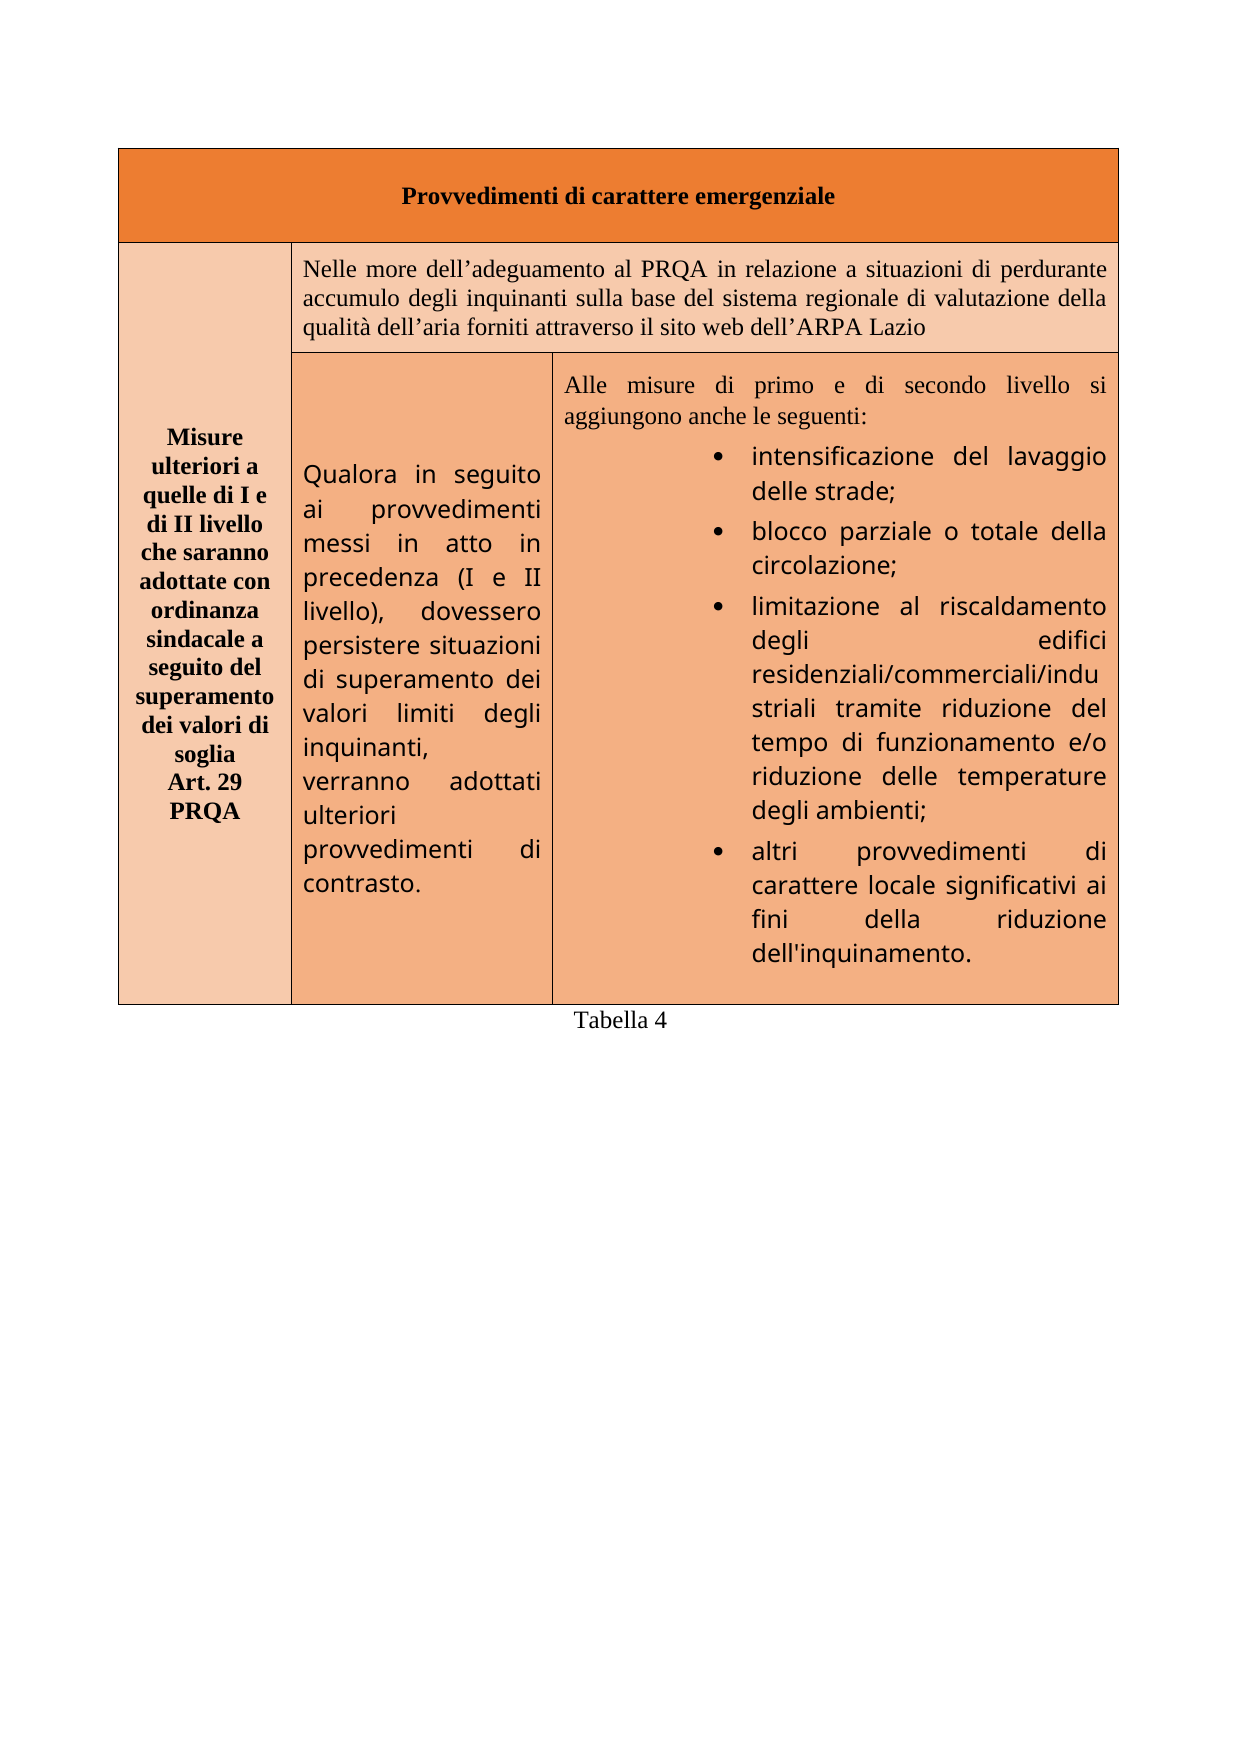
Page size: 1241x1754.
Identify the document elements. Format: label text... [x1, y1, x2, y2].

table_cell Alle misure di primo e di secondo livello si aggiungono anche le seguenti: intensificazione del lavaggio delle strade; blocco parziale o totale della circolazione; limitazione al riscaldamento degli edifici residenziali/commerciali/industriali tramite riduzione del tempo di funzionamento e/o riduzione delle temperature degli ambienti; altri provvedimenti di carattere locale significativi ai fini della riduzione dell'inquinamento. [553, 353, 1118, 1004]
table_header Provvedimenti di carattere emergenziale [119, 149, 1118, 242]
table_cell Misure ulteriori a quelle di I e di II livello che saranno adottate con ordinanza sindacale a seguito del superamento dei valori di soglia Art. 29 PRQA [119, 243, 291, 1004]
table_cell Nelle more dell’adeguamento al PRQA in relazione a situazioni di perdurante accumulo degli inquinanti sulla base del sistema regionale di valutazione della qualità dell’aria forniti attraverso il sito web dell’ARPA Lazio [292, 243, 1118, 352]
text Tabella 4 [118, 1005, 1122, 1034]
table_cell Qualora in seguito ai provvedimenti messi in atto in precedenza (I e II livello), dovessero persistere situazioni di superamento dei valori limiti degli inquinanti, verranno adottati ulteriori provvedimenti di contrasto. [292, 353, 552, 1004]
